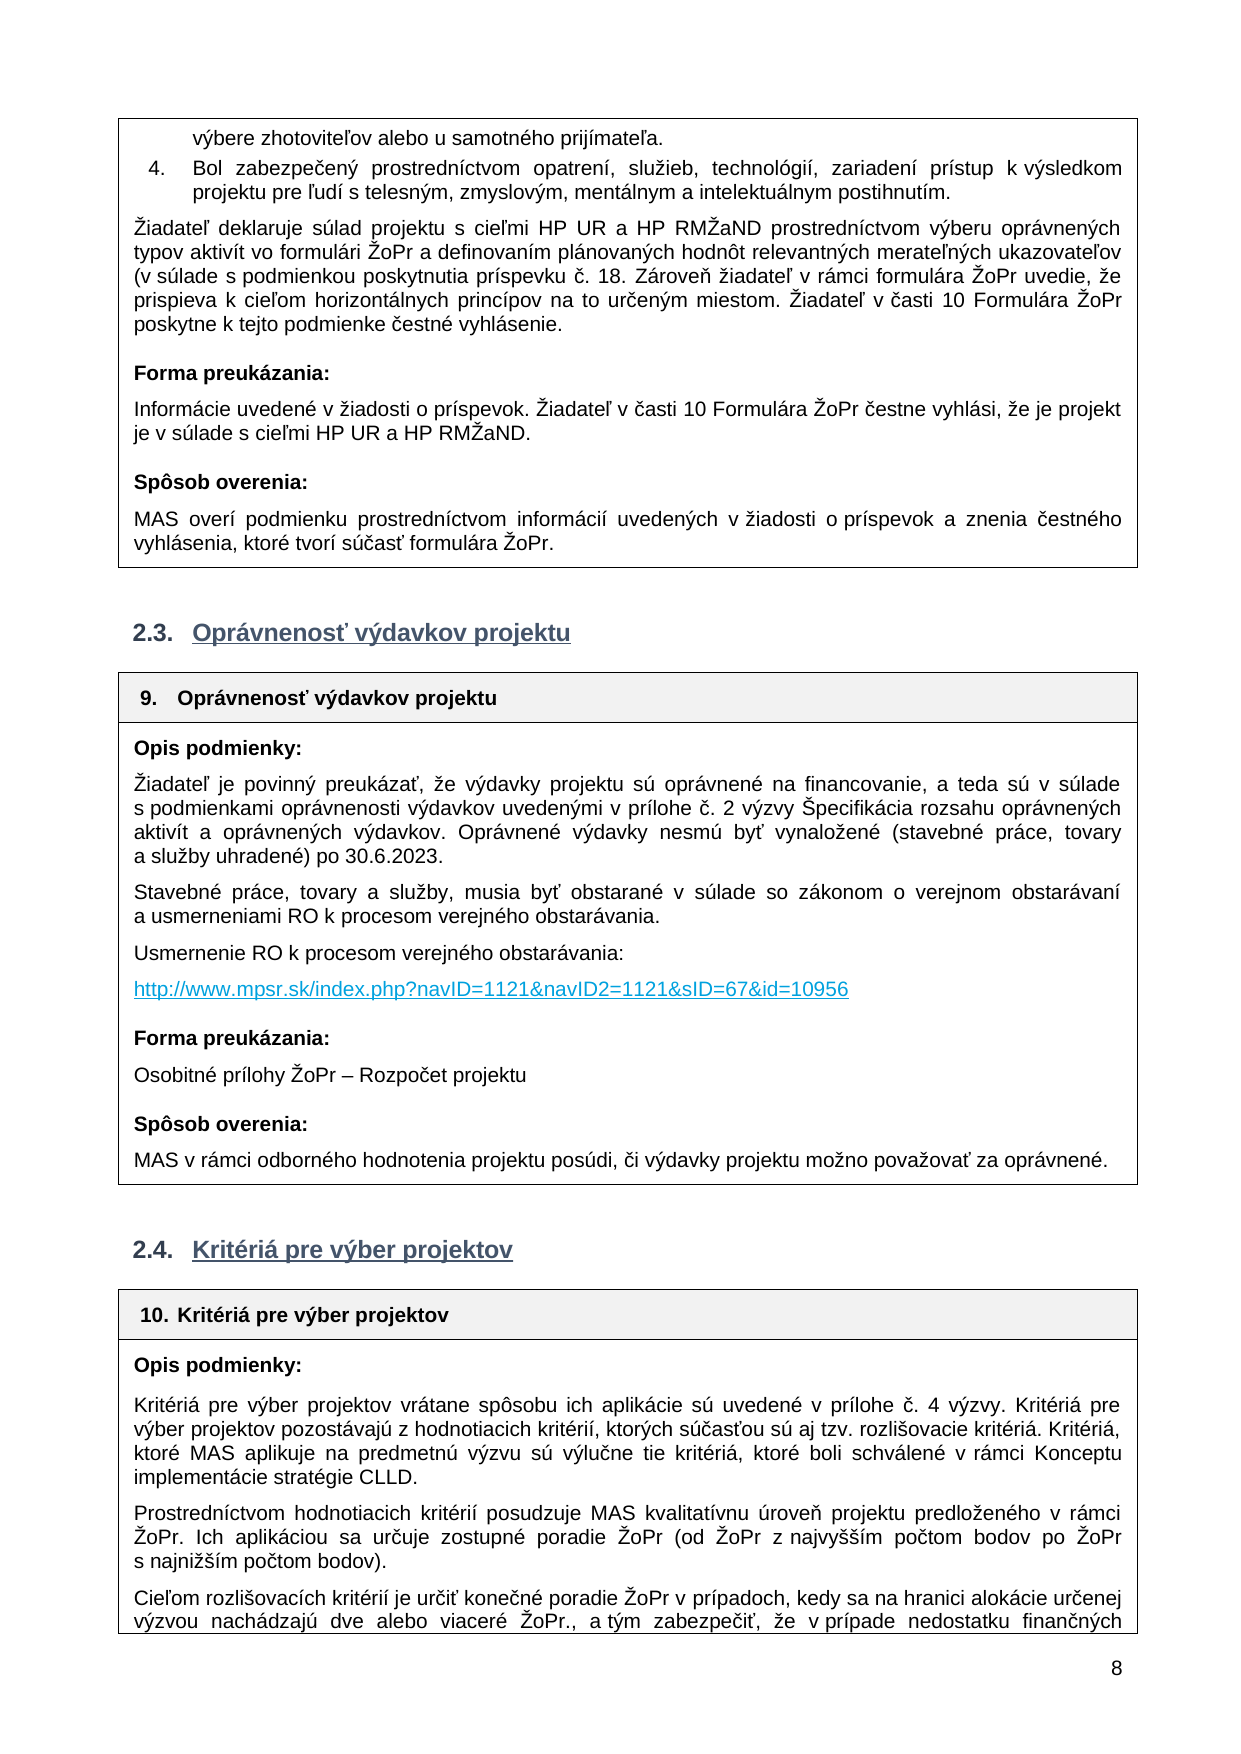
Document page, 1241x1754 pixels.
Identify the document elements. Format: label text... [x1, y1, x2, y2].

table_cell Opis podmienky: Žiadateľ je povinný preukázať, že výdavky projektu sú oprávnené na financovanie, a teda sú v súlade s podmienkami oprávnenosti výdavkov uvedenými v prílohe č. 2 výzvy Špecifikácia rozsahu oprávnených aktivít a oprávnených výdavkov. Oprávnené výdavky nesmú byť vynaložené (stavebné práce, tovary a služby uhradené) po 30.6.2023. Stavebné práce, tovary a služby, musia byť obstarané v súlade so zákonom o verejnom obstarávaní a usmerneniami RO k procesom verejného obstarávania. Usmernenie RO k procesom verejného obstarávania: http://www.mpsr.sk/index.php?navID=1121&navID2=1121&sID=67&id=10956 Forma preukázania: Osobitné prílohy ŽoPr – Rozpočet projektu Spôsob overenia: MAS v rámci odborného hodnotenia projektu posúdi, či výdavky projektu možno považovať za oprávnené. [119, 723, 1137, 1184]
subtitle Oprávnenosť výdavkov projektu [132, 618, 1122, 647]
table_header Oprávnenosť výdavkov projektu [119, 673, 1137, 722]
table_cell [119, 1340, 1137, 1633]
table_header Kritériá pre výber projektov [119, 1290, 1137, 1339]
subtitle Kritériá pre výber projektov [132, 1235, 1122, 1264]
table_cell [119, 119, 1137, 567]
